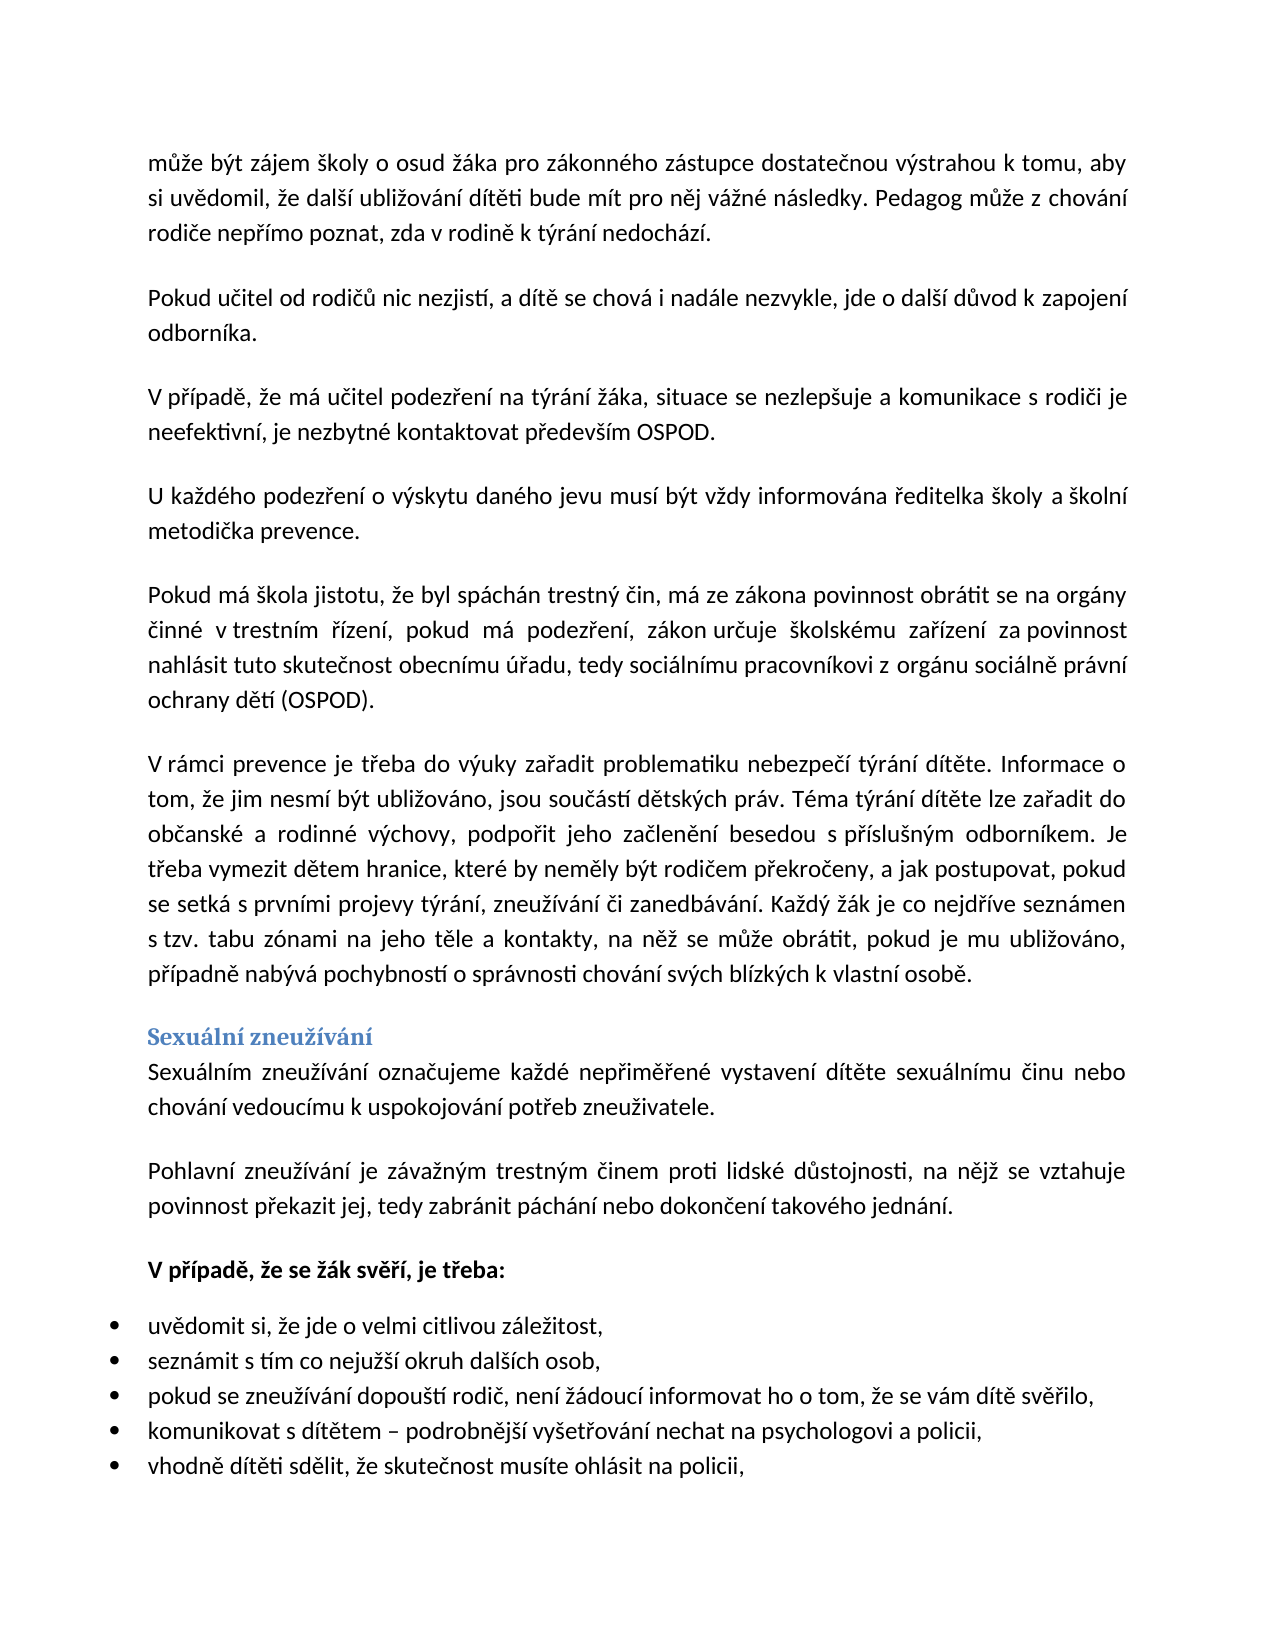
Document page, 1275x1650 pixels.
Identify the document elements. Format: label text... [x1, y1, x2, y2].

list komunikovat s dítětem – podrobnější vyšetřování nechat na psychologovi a policii, [110, 1415, 1127, 1445]
text Pokud má škola jistotu, že byl spáchán trestný čin, má ze zákona povinnost obrátit se na orgány činné v trestním řízení, pokud má podezření, zákon určuje školskému zařízení za povinnost nahlásit tuto skutečnost obecnímu úřadu, tedy sociálnímu pracovníkovi z orgánu sociálně právní ochrany dětí (OSPOD). [148, 579, 1127, 715]
text Pohlavní zneužívání je závažným trestným činem proti lidské důstojnosti, na nějž se vztahuje povinnost překazit jej, tedy zabránit páchání nebo dokončení takového jednání. [148, 1155, 1127, 1220]
list vhodně dítěti sdělit, že skutečnost musíte ohlásit na policii, [110, 1450, 1127, 1480]
text Pokud učitel od rodičů nic nezjistí, a dítě se chová i nadále nezvykle, jde o další důvod k zapojení odborníka. [148, 282, 1127, 347]
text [148, 148, 1127, 248]
text Sexuálním zneužívání označujeme každé nepřiměřené vystavení dítěte sexuálnímu činu nebo chování vedoucímu k uspokojování potřeb zneuživatele. [148, 1056, 1127, 1121]
list seznámit s tím co nejužší okruh dalších osob, [110, 1345, 1127, 1375]
list uvědomit si, že jde o velmi citlivou záležitost, [110, 1310, 1127, 1340]
text U každého podezření o výskytu daného jevu musí být vždy informována ředitelka školy a školní metodička prevence. [148, 480, 1127, 546]
text V rámci prevence je třeba do výuky zařadit problematiku nebezpečí týrání dítěte. Informace o tom, že jim nesmí být ubližováno, jsou součástí dětských práv. Téma týrání dítěte lze zařadit do občanské a rodinné výchovy, podpořit jeho začlenění besedou s příslušným odborníkem. Je třeba vymezit dětem hranice, které by neměly být rodičem překročeny, a jak postupovat, pokud se setká s prvními projevy týrání, zneužívání či zanedbávání. Každý žák je co nejdříve seznámen s tzv. tabu zónami na jeho těle a kontakty, na něž se může obrátit, pokud je mu ubližováno, případně nabývá pochybností o správnosti chování svých blízkých k vlastní osobě. [148, 748, 1127, 989]
list pokud se zneužívání dopouští rodič, není žádoucí informovat ho o tom, že se vám dítě svěřilo, [110, 1380, 1127, 1410]
text V případě, že má učitel podezření na týrání žáka, situace se nezlepšuje a komunikace s rodiči je neefektivní, je nezbytné kontaktovat především OSPOD. [148, 381, 1127, 446]
text V případě, že se žák svěří, je třeba: [148, 1254, 1127, 1284]
subtitle Sexuální zneužívání [148, 1023, 1127, 1051]
